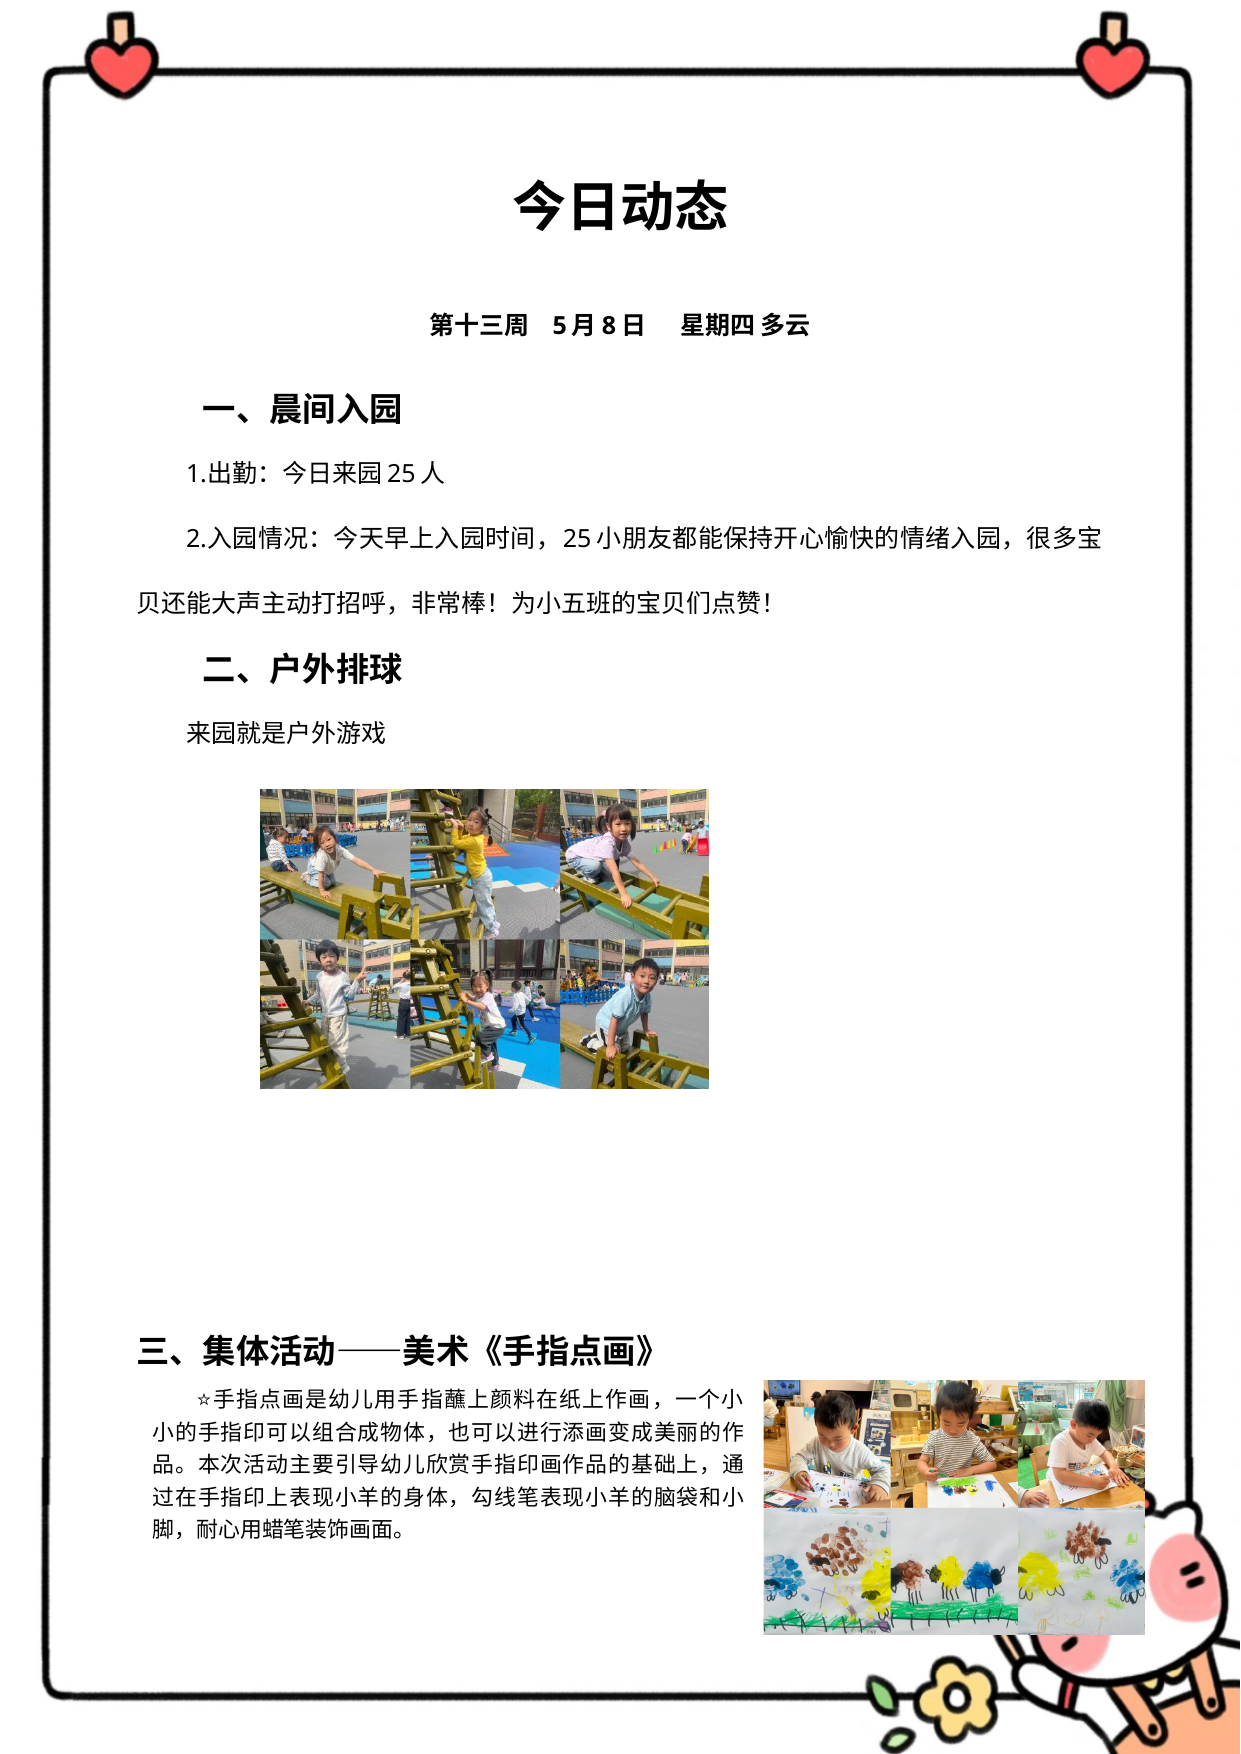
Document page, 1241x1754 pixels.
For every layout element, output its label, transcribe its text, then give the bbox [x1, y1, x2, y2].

list 一、晨间入园 [136, 374, 1104, 439]
text 今日动态 [136, 154, 1104, 252]
list 来园就是户外游戏 [136, 699, 1104, 764]
picture [1, 7, 1240, 1754]
text 第十三周 5月8日 星期四 多云 [136, 291, 1104, 356]
list 二、户外排球 [136, 634, 1104, 699]
list 1.出勤：今日来园25人 [136, 439, 1104, 504]
list 2.入园情况：今天早上入园时间，25小朋友都能保持开心愉快的情绪入园，很多宝贝还能大声主动打招呼，非常棒！为小五班的宝贝们点赞！ [136, 504, 1104, 634]
list 集体活动——美术《手指点画》 [136, 1317, 1104, 1382]
list ⭐手指点画是幼儿用手指蘸上颜料在纸上作画，一个小小的手指印可以组合成物体，也可以进行添画变成美丽的作品。本次活动主要引导幼儿欣赏手指印画作品的基础上，通过在手指印上表现小羊的身体，勾线笔表现小羊的脑袋和小脚，耐心用蜡笔装饰画面。 [152, 1382, 763, 1544]
